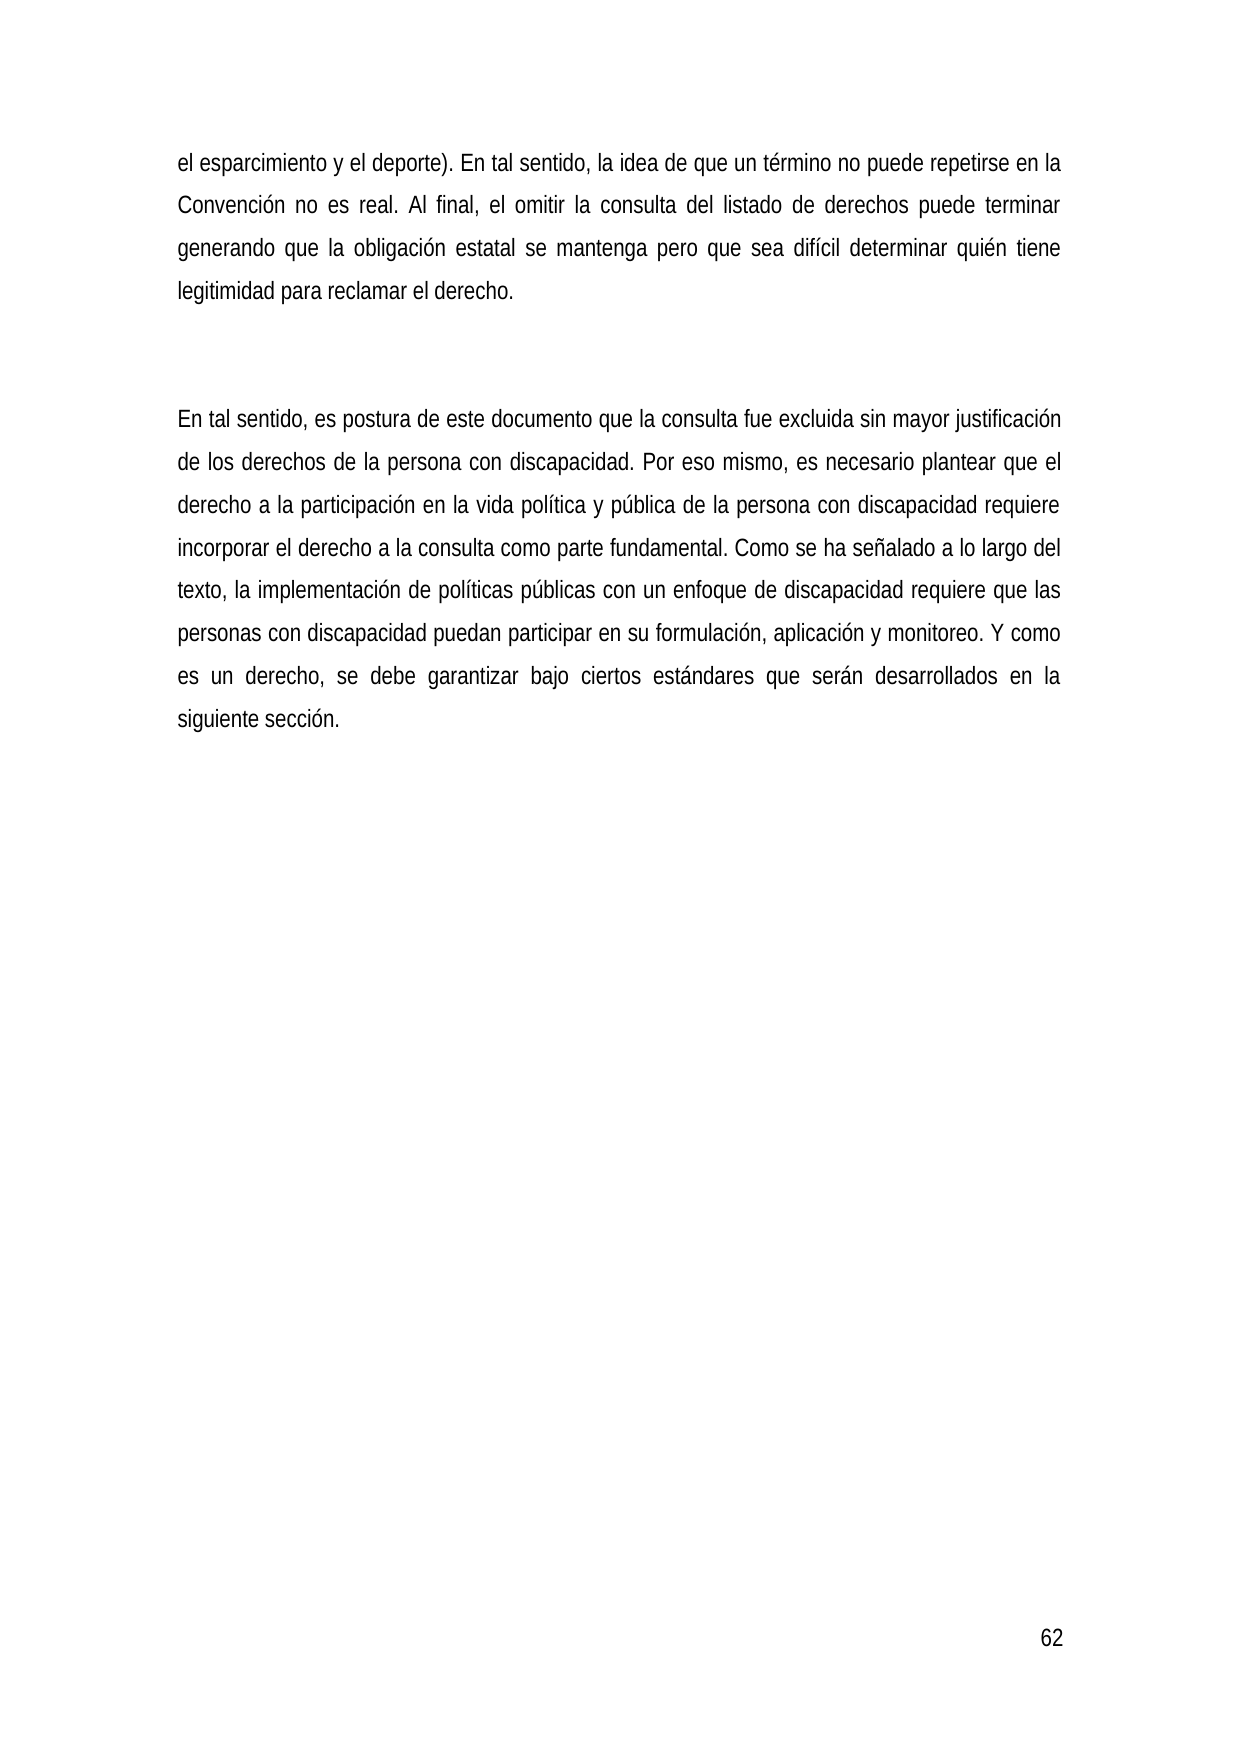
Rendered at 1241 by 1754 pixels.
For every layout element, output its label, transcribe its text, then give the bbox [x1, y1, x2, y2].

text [177, 148, 1063, 305]
text En tal sentido, es postura de este documento que la consulta fue excluida sin mayor justificación de los derechos de la persona con discapacidad. Por eso mismo, es necesario plantear que el derecho a la participación en la vida política y pública de la persona con discapacidad requiere incorporar el derecho a la consulta como parte fundamental. Como se ha señalado a lo largo del texto, la implementación de políticas públicas con un enfoque de discapacidad requiere que las personas con discapacidad puedan participar en su formulación, aplicación y monitoreo. Y como es un derecho, se debe garantizar bajo ciertos estándares que serán desarrollados en la siguiente sección. [177, 404, 1063, 733]
